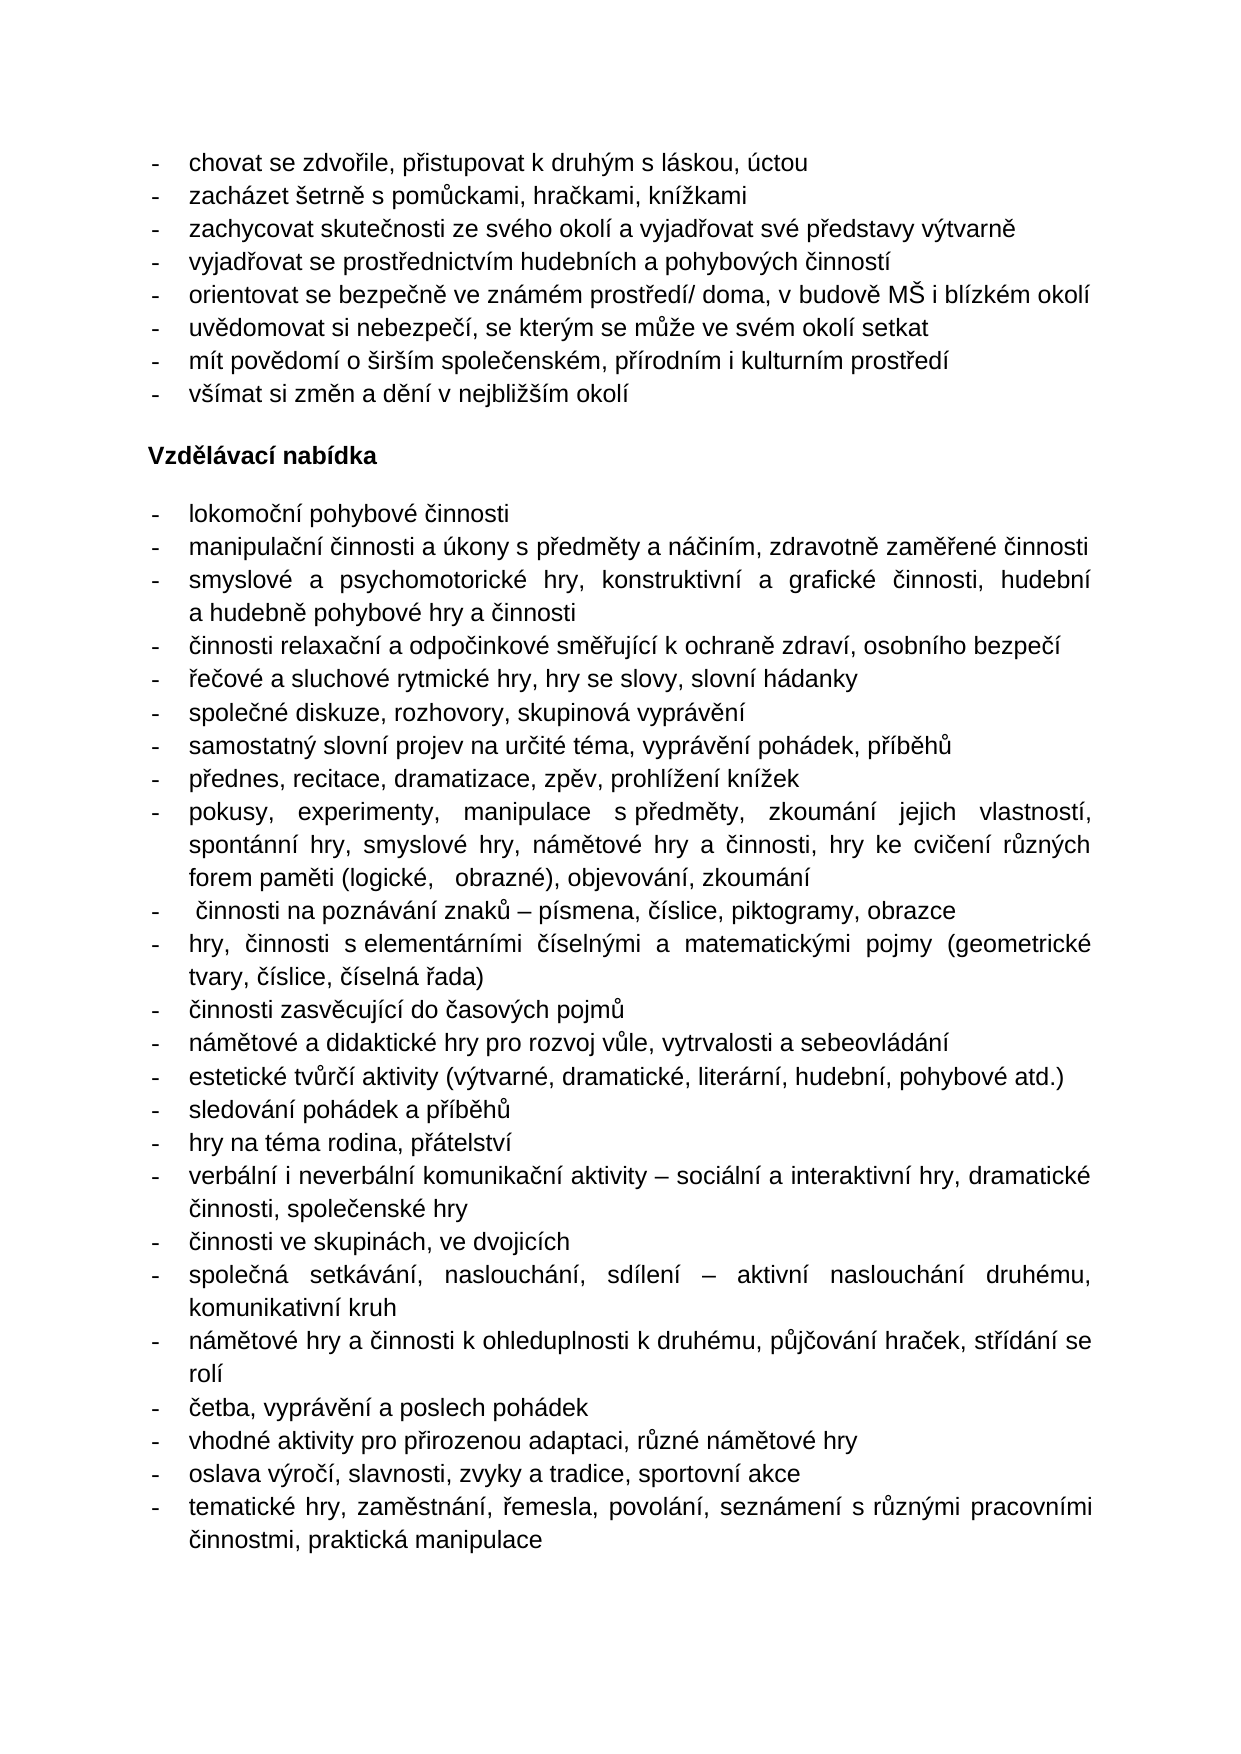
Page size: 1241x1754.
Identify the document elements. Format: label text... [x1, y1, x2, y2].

list četba, vyprávění a poslech pohádek [151, 1392, 1093, 1421]
list vyjadřovat se prostřednictvím hudebních a pohybových činností [151, 247, 1093, 276]
list orientovat se bezpečně ve známém prostředí/ doma, v budově MŠ i blízkém okolí [151, 280, 1093, 309]
list pokusy, experimenty, manipulace s předměty, zkoumání jejich vlastností, spontánní hry, smyslové hry, námětové hry a činnosti, hry ke cvičení různých forem paměti (logické, obrazné), objevování, zkoumání [151, 797, 1093, 892]
list zacházet šetrně s pomůckami, hračkami, knížkami [151, 181, 1093, 209]
list řečové a sluchové rytmické hry, hry se slovy, slovní hádanky [151, 664, 1093, 693]
list verbální i neverbální komunikační aktivity – sociální a interaktivní hry, dramatické činnosti, společenské hry [151, 1161, 1093, 1223]
list činnosti ve skupinách, ve dvojicích [151, 1227, 1093, 1256]
list všímat si změn a dění v nejbližším okolí [151, 379, 1093, 408]
list činnosti relaxační a odpočinkové směřující k ochraně zdraví, osobního bezpečí [151, 631, 1093, 660]
list hry na téma rodina, přátelství [151, 1128, 1093, 1157]
list samostatný slovní projev na určité téma, vyprávění pohádek, příběhů [151, 731, 1093, 759]
list činnosti zasvěcující do časových pojmů [151, 995, 1093, 1024]
list společná setkávání, naslouchání, sdílení – aktivní naslouchání druhému, komunikativní kruh [151, 1260, 1093, 1322]
list sledování pohádek a příběhů [151, 1095, 1093, 1123]
list estetické tvůrčí aktivity (výtvarné, dramatické, literární, hudební, pohybové atd.) [151, 1062, 1093, 1090]
list námětové a didaktické hry pro rozvoj vůle, vytrvalosti a sebeovládání [151, 1028, 1093, 1057]
list oslava výročí, slavnosti, zvyky a tradice, sportovní akce [151, 1459, 1093, 1488]
list mít povědomí o širším společenském, přírodním i kulturním prostředí [151, 346, 1093, 375]
list vhodné aktivity pro přirozenou adaptaci, různé námětové hry [151, 1426, 1093, 1454]
list manipulační činnosti a úkony s předměty a náčiním, zdravotně zaměřené činnosti [151, 532, 1093, 561]
list činnosti na poznávání znaků – písmena, číslice, piktogramy, obrazce [151, 896, 1093, 925]
list uvědomovat si nebezpečí, se kterým se může ve svém okolí setkat [151, 313, 1093, 342]
list společné diskuze, rozhovory, skupinová vyprávění [151, 697, 1093, 726]
list smyslové a psychomotorické hry, konstruktivní a grafické činnosti, hudební a hudebně pohybové hry a činnosti [151, 565, 1093, 627]
list lokomoční pohybové činnosti [151, 499, 1093, 528]
list hry, činnosti s elementárními číselnými a matematickými pojmy (geometrické tvary, číslice, číselná řada) [151, 929, 1093, 991]
list zachycovat skutečnosti ze svého okolí a vyjadřovat své představy výtvarně [151, 214, 1093, 243]
list chovat se zdvořile, přistupovat k druhým s láskou, úctou [151, 148, 1093, 176]
list Vzdělávací nabídka [148, 441, 1093, 470]
list přednes, recitace, dramatizace, zpěv, prohlížení knížek [151, 764, 1093, 793]
list tematické hry, zaměstnání, řemesla, povolání, seznámení s různými pracovními činnostmi, praktická manipulace [151, 1492, 1093, 1554]
list námětové hry a činnosti k ohleduplnosti k druhému, půjčování hraček, střídání se rolí [151, 1326, 1093, 1388]
